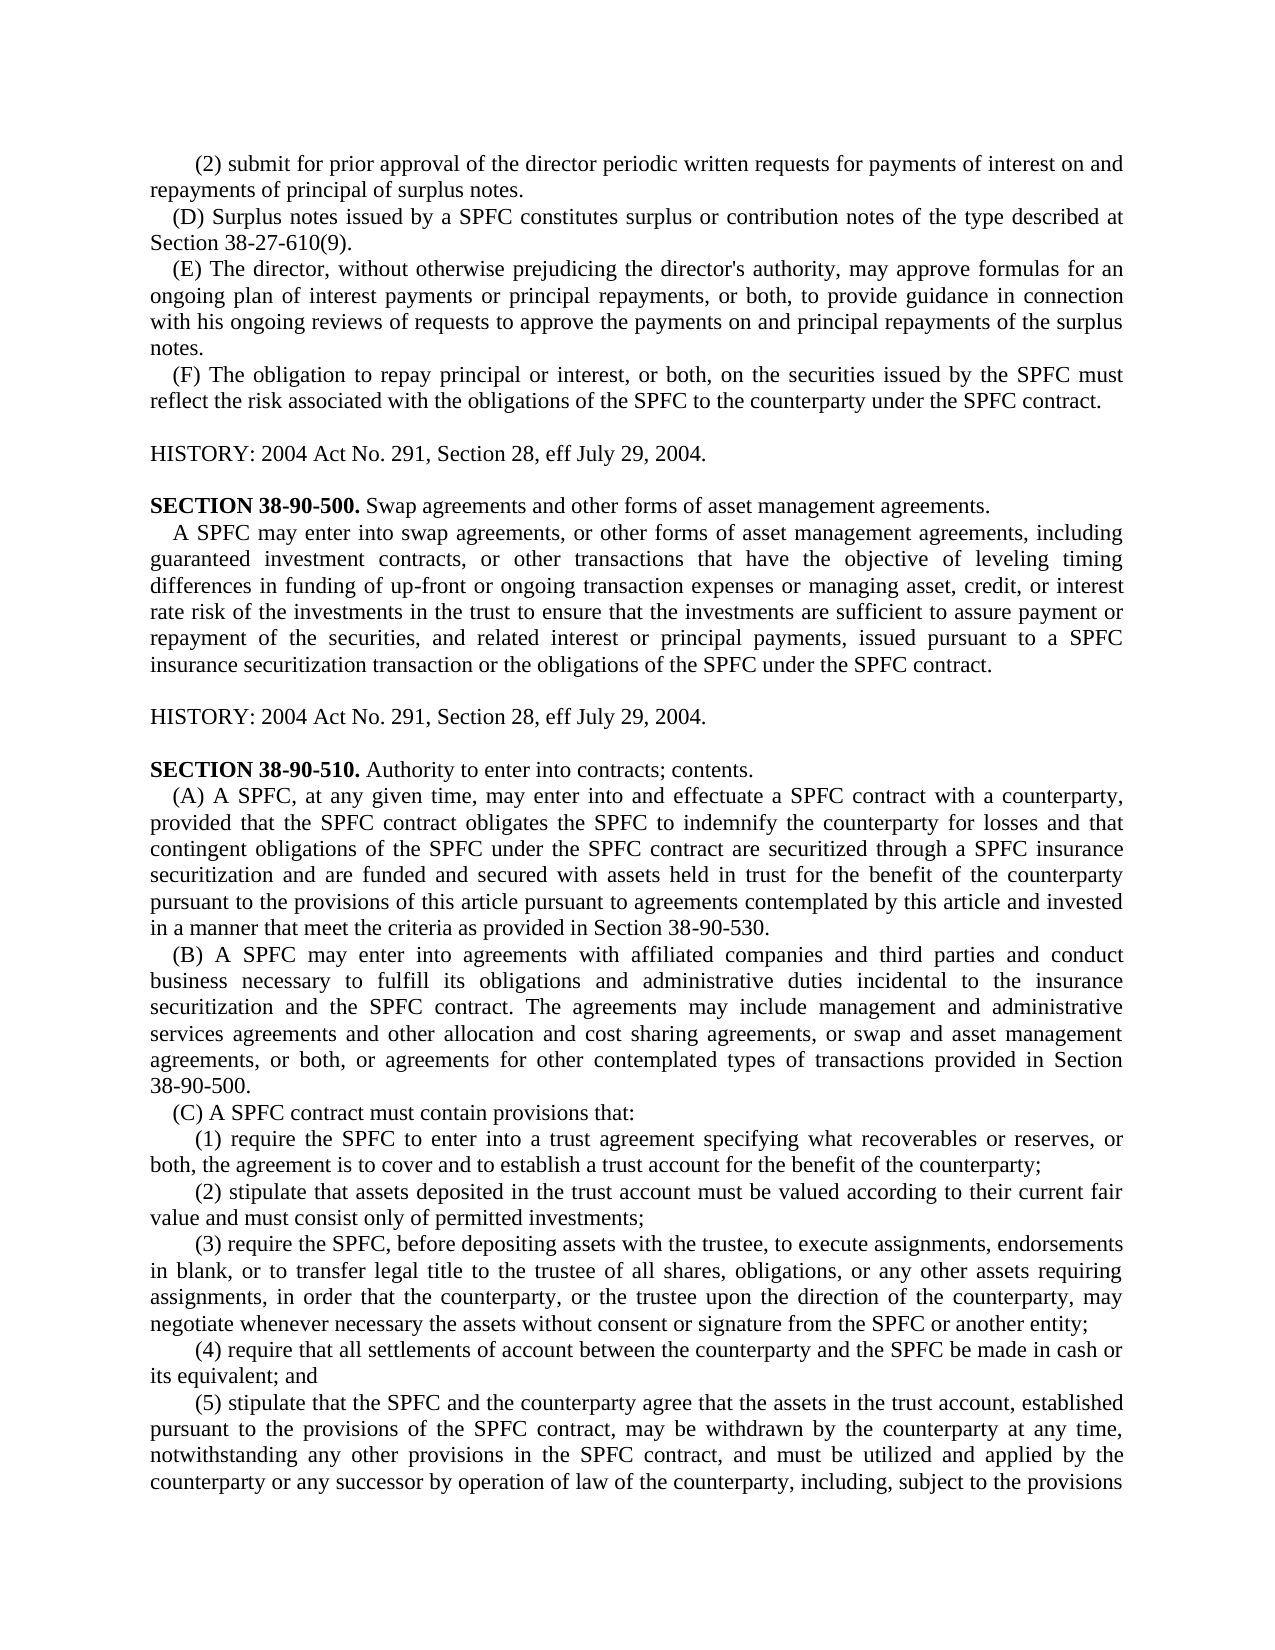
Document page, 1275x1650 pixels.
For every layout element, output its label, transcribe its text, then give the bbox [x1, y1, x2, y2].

text (2) stipulate that assets deposited in the trust account must be valued according to their current fair value and must consist only of permitted investments; [150, 1178, 1125, 1231]
text SECTION 38-90-510. Authority to enter into contracts; contents. [150, 756, 1125, 782]
text (3) require the SPFC, before depositing assets with the trustee, to execute assignments, endorsements in blank, or to transfer legal title to the trustee of all shares, obligations, or any other assets requiring assignments, in order that the counterparty, or the trustee upon the direction of the counterparty, may negotiate whenever necessary the assets without consent or signature from the SPFC or another entity; [150, 1231, 1125, 1336]
text (4) require that all settlements of account between the counterparty and the SPFC be made in cash or its equivalent; and [150, 1336, 1125, 1389]
text (1) require the SPFC to enter into a trust agreement specifying what recoverables or reserves, or both, the agreement is to cover and to establish a trust account for the benefit of the counterparty; [150, 1125, 1125, 1178]
text (D) Surplus notes issued by a SPFC constitutes surplus or contribution notes of the type described at Section 38-27-610(9). [150, 203, 1125, 255]
text (C) A SPFC contract must contain provisions that: [150, 1099, 1125, 1125]
text HISTORY: 2004 Act No. 291, Section 28, eff July 29, 2004. [150, 440, 1125, 466]
text (A) A SPFC, at any given time, may enter into and effectuate a SPFC contract with a counterparty, provided that the SPFC contract obligates the SPFC to indemnify the counterparty for losses and that contingent obligations of the SPFC under the SPFC contract are securitized through a SPFC insurance securitization and are funded and secured with assets held in trust for the benefit of the counterparty pursuant to the provisions of this article pursuant to agreements contemplated by this article and invested in a manner that meet the criteria as provided in Section 38-90-530. [150, 782, 1125, 941]
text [150, 1389, 1125, 1494]
text HISTORY: 2004 Act No. 291, Section 28, eff July 29, 2004. [150, 703, 1125, 730]
text (2) submit for prior approval of the director periodic written requests for payments of interest on and repayments of principal of surplus notes. [150, 150, 1125, 203]
text (B) A SPFC may enter into agreements with affiliated companies and third parties and conduct business necessary to fulfill its obligations and administrative duties incidental to the insurance securitization and the SPFC contract. The agreements may include management and administrative services agreements and other allocation and cost sharing agreements, or swap and asset management agreements, or both, or agreements for other contemplated types of transactions provided in Section 38-90-500. [150, 941, 1125, 1099]
text A SPFC may enter into swap agreements, or other forms of asset management agreements, including guaranteed investment contracts, or other transactions that have the objective of leveling timing differences in funding of up-front or ongoing transaction expenses or managing asset, credit, or interest rate risk of the investments in the trust to ensure that the investments are sufficient to assure payment or repayment of the securities, and related interest or principal payments, issued pursuant to a SPFC insurance securitization transaction or the obligations of the SPFC under the SPFC contract. [150, 519, 1125, 677]
text (F) The obligation to repay principal or interest, or both, on the securities issued by the SPFC must reflect the risk associated with the obligations of the SPFC to the counterparty under the SPFC contract. [150, 361, 1125, 413]
text (E) The director, without otherwise prejudicing the director's authority, may approve formulas for an ongoing plan of interest payments or principal repayments, or both, to provide guidance in connection with his ongoing reviews of requests to approve the payments on and principal repayments of the surplus notes. [150, 255, 1125, 361]
text SECTION 38-90-500. Swap agreements and other forms of asset management agreements. [150, 493, 1125, 519]
